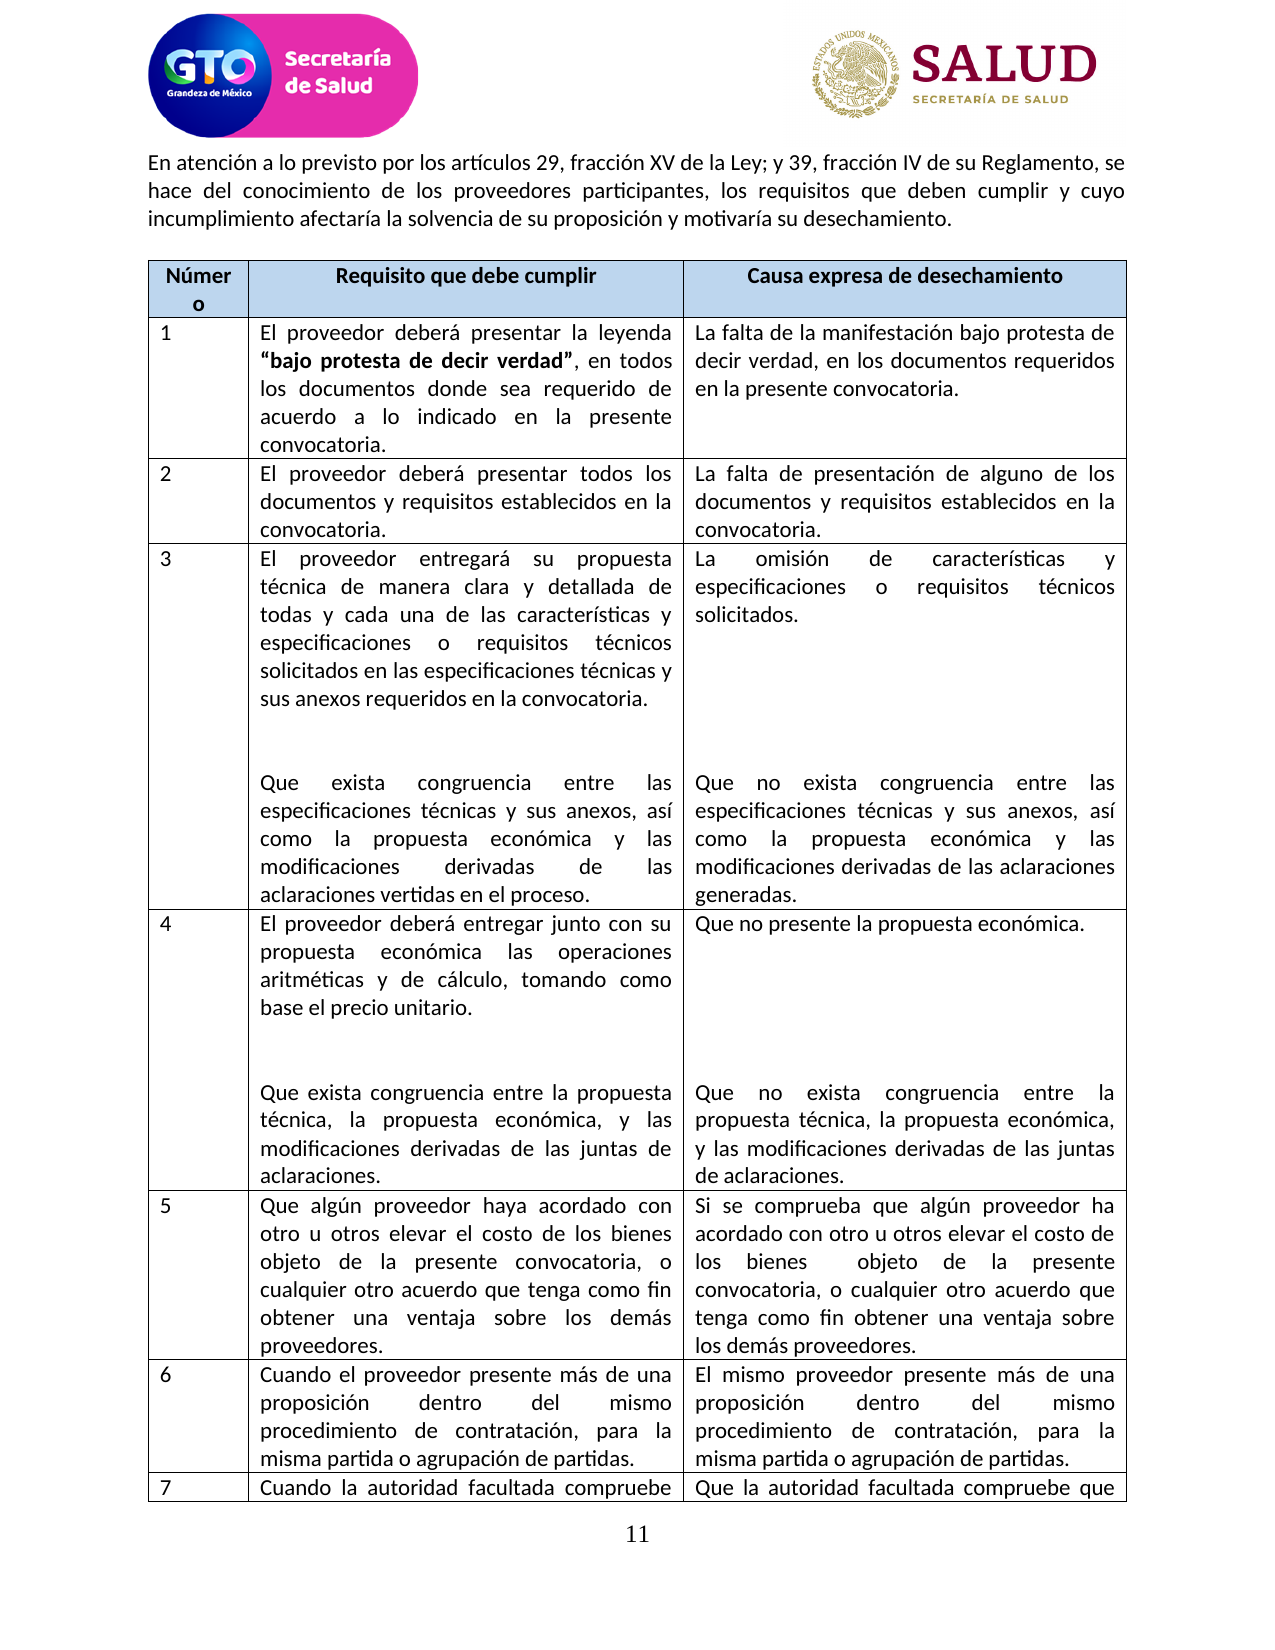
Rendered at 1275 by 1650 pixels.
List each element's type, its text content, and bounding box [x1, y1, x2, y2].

table_cell 6 [149, 1360, 248, 1472]
table_cell El proveedor deberá presentar todos los documentos y requisitos establecidos en la convocatoria. [249, 459, 683, 543]
picture [147, 13, 419, 138]
table_cell Si se comprueba que algún proveedor ha acordado con otro u otros elevar el costo de los bienes objeto de la presente convocatoria, o cualquier otro acuerdo que tenga como fin obtener una ventaja sobre los demás proveedores. [684, 1191, 1126, 1359]
table_cell El proveedor deberá entregar junto con su propuesta económica las operaciones aritméticas y de cálculo, tomando como base el precio unitario. Que exista congruencia entre la propuesta técnica, la propuesta económica, y las modificaciones derivadas de las juntas de aclaraciones. [249, 910, 683, 1190]
table_cell 4 [149, 910, 248, 1190]
table_cell El proveedor deberá presentar la leyenda “bajo protesta de decir verdad”, en todos los documentos donde sea requerido de acuerdo a lo indicado en la presente convocatoria. [249, 318, 683, 458]
table_header Número [149, 261, 248, 317]
table_cell El mismo proveedor presente más de una proposición dentro del mismo procedimiento de contratación, para la misma partida o agrupación de partidas. [684, 1360, 1126, 1472]
table_cell El proveedor entregará su propuesta técnica de manera clara y detallada de todas y cada una de las características y especificaciones o requisitos técnicos solicitados en las especificaciones técnicas y sus anexos requeridos en la convocatoria. Que exista congruencia entre las especificaciones técnicas y sus anexos, así como la propuesta económica y las modificaciones derivadas de las aclaraciones vertidas en el proceso. [249, 544, 683, 908]
table_cell Cuando el proveedor presente más de una proposición dentro del mismo procedimiento de contratación, para la misma partida o agrupación de partidas. [249, 1360, 683, 1472]
picture [783, 0, 1126, 147]
table_cell La falta de la manifestación bajo protesta de decir verdad, en los documentos requeridos en la presente convocatoria. [684, 318, 1126, 458]
table_cell 3 [149, 544, 248, 908]
text En atención a lo previsto por los artículos 29, fracción XV de la Ley; y 39, fracción IV de su Reglamento, se hace del conocimiento de los proveedores participantes, los requisitos que deben cumplir y cuyo incumplimiento afectaría la solvencia de su proposición y motivaría su desechamiento. [148, 148, 1127, 232]
table_cell Que no presente la propuesta económica. Que no exista congruencia entre la propuesta técnica, la propuesta económica, y las modificaciones derivadas de las juntas de aclaraciones. [684, 910, 1126, 1190]
table_cell 7 [149, 1473, 248, 1501]
table_cell Que algún proveedor haya acordado con otro u otros elevar el costo de los bienes objeto de la presente convocatoria, o cualquier otro acuerdo que tenga como fin obtener una ventaja sobre los demás proveedores. [249, 1191, 683, 1359]
table_cell 5 [149, 1191, 248, 1359]
table_cell 2 [149, 459, 248, 543]
table_header Causa expresa de desechamiento [684, 261, 1126, 317]
table_cell La falta de presentación de alguno de los documentos y requisitos establecidos en la convocatoria. [684, 459, 1126, 543]
table_cell La omisión de características y especificaciones o requisitos técnicos solicitados. Que no exista congruencia entre las especificaciones técnicas y sus anexos, así como la propuesta económica y las modificaciones derivadas de las aclaraciones generadas. [684, 544, 1126, 908]
table_header Requisito que debe cumplir [249, 261, 683, 317]
table_cell 1 [149, 318, 248, 458]
